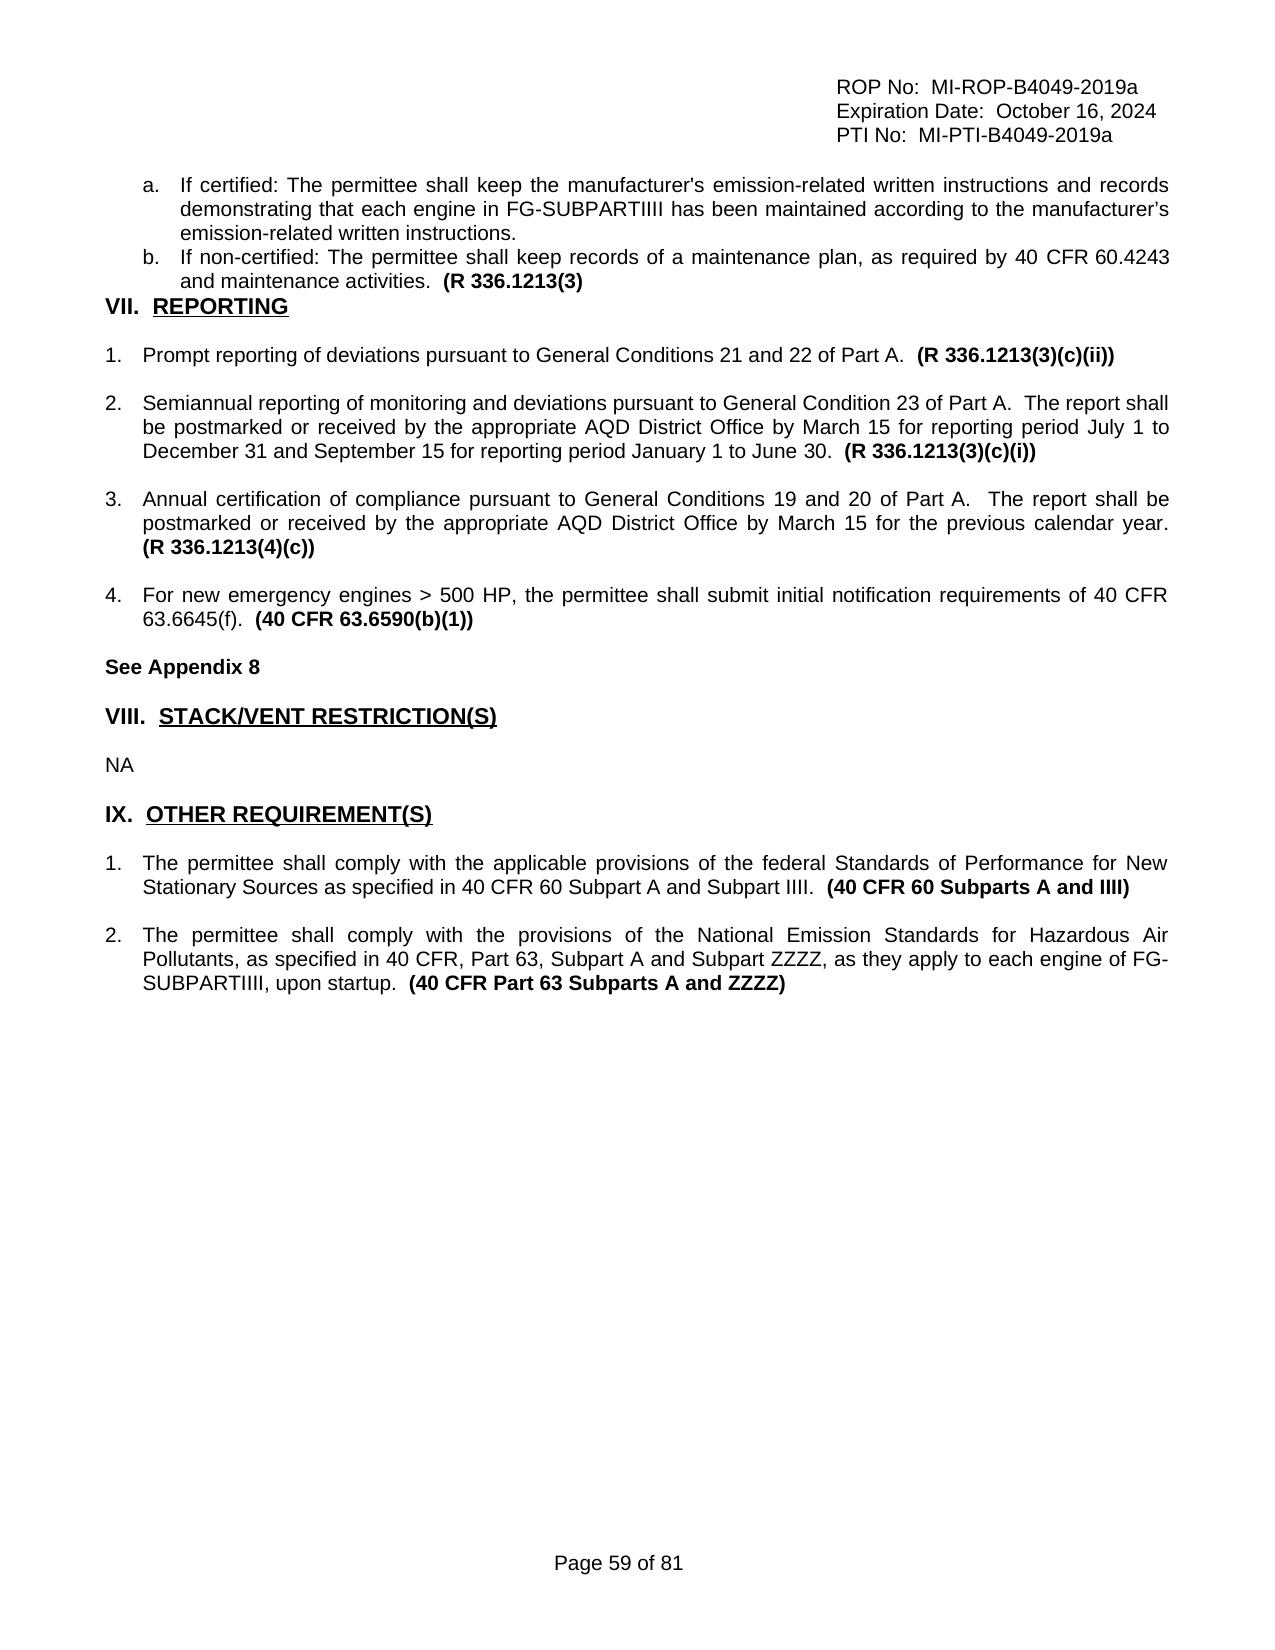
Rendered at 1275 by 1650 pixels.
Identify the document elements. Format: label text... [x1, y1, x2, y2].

text See Appendix 8 [105, 655, 1170, 679]
text 3. Annual certification of compliance pursuant to General Conditions 19 and 20 of Part A. The report shall be postmarked or received by the appropriate AQD District Office by March 15 for the previous calendar year. (R 336.1213(4)(c)) [105, 487, 1170, 559]
text IX. OTHER REQUIREMENT(S) [105, 801, 1170, 827]
text VIII. STACK/VENT RESTRICTION(S) [105, 703, 1170, 729]
list The permittee shall comply with the applicable provisions of the federal Standards of Performance for New Stationary Sources as specified in 40 CFR 60 Subpart A and Subpart IIII. (40 CFR 60 Subparts A and IIII) [105, 851, 1170, 899]
text 4. For new emergency engines > 500 HP, the permittee shall submit initial notification requirements of 40 CFR 63.6645(f). (40 CFR 63.6590(b)(1)) [105, 583, 1170, 631]
text 2. Semiannual reporting of monitoring and deviations pursuant to General Condition 23 of Part A. The report shall be postmarked or received by the appropriate AQD District Office by March 15 for reporting period July 1 to December 31 and September 15 for reporting period January 1 to June 30. (R 336.1213(3)(c)(i)) [105, 391, 1170, 463]
text 1. Prompt reporting of deviations pursuant to General Conditions 21 and 22 of Part A. (R 336.1213(3)(c)(ii)) [105, 343, 1170, 367]
list If certified: The permittee shall keep the manufacturer's emission-related written instructions and records demonstrating that each engine in FG-SUBPARTIIII has been maintained according to the manufacturer’s emission-related written instructions. [142, 173, 1170, 245]
list The permittee shall comply with the provisions of the National Emission Standards for Hazardous Air Pollutants, as specified in 40 CFR, Part 63, Subpart A and Subpart ZZZZ, as they apply to each engine of FG-SUBPARTIIII, upon startup. (40 CFR Part 63 Subparts A and ZZZZ) [105, 923, 1170, 995]
text VII. REPORTING [105, 293, 1170, 319]
list If non-certified: The permittee shall keep records of a maintenance plan, as required by 40 CFR 60.4243 and maintenance activities. (R 336.1213(3) [142, 245, 1170, 293]
text NA [105, 753, 1170, 777]
